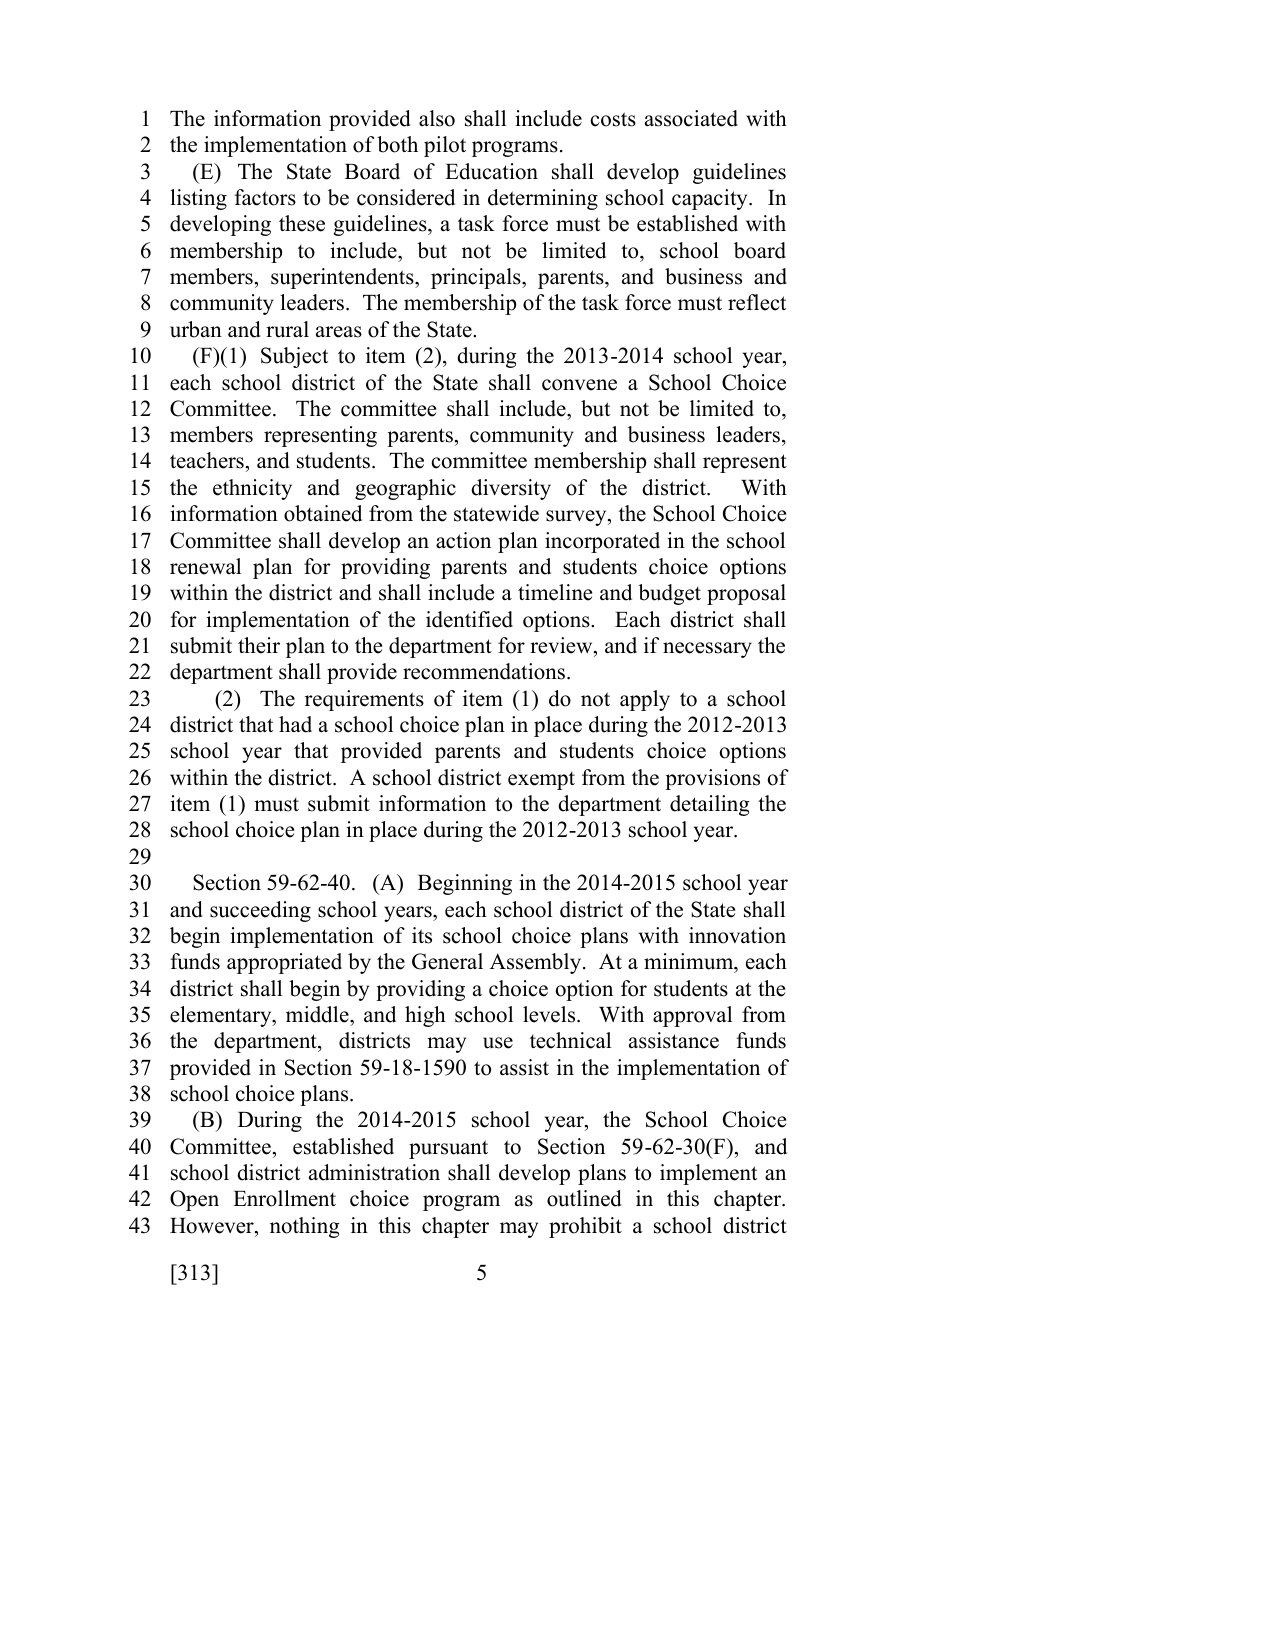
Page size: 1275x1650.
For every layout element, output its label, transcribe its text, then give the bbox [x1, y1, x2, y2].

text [169, 1106, 787, 1238]
text (E) The State Board of Education shall develop guidelines listing factors to be considered in determining school capacity. In developing these guidelines, a task force must be established with membership to include, but not be limited to, school board members, superintendents, principals, parents, and business and community leaders. The membership of the task force must reflect urban and rural areas of the State. [169, 158, 787, 342]
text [169, 105, 787, 158]
text Section 59-62-40. (A) Beginning in the 2014-2015 school year and succeeding school years, each school district of the State shall begin implementation of its school choice plans with innovation funds appropriated by the General Assembly. At a minimum, each district shall begin by providing a choice option for students at the elementary, middle, and high school levels. With approval from the department, districts may use technical assistance funds provided in Section 59-18-1590 to assist in the implementation of school choice plans. [169, 869, 787, 1106]
text (F)(1) Subject to item (2), during the 2013-2014 school year, each school district of the State shall convene a School Choice Committee. The committee shall include, but not be limited to, members representing parents, community and business leaders, teachers, and students. The committee membership shall represent the ethnicity and geographic diversity of the district. With information obtained from the statewide survey, the School Choice Committee shall develop an action plan incorporated in the school renewal plan for providing parents and students choice options within the district and shall include a timeline and budget proposal for implementation of the identified options. Each district shall submit their plan to the department for review, and if necessary the department shall provide recommendations. [169, 342, 787, 685]
text (2) The requirements of item (1) do not apply to a school district that had a school choice plan in place during the 2012-2013 school year that provided parents and students choice options within the district. A school district exempt from the provisions of item (1) must submit information to the department detailing the school choice plan in place during the 2012-2013 school year. [169, 685, 787, 843]
